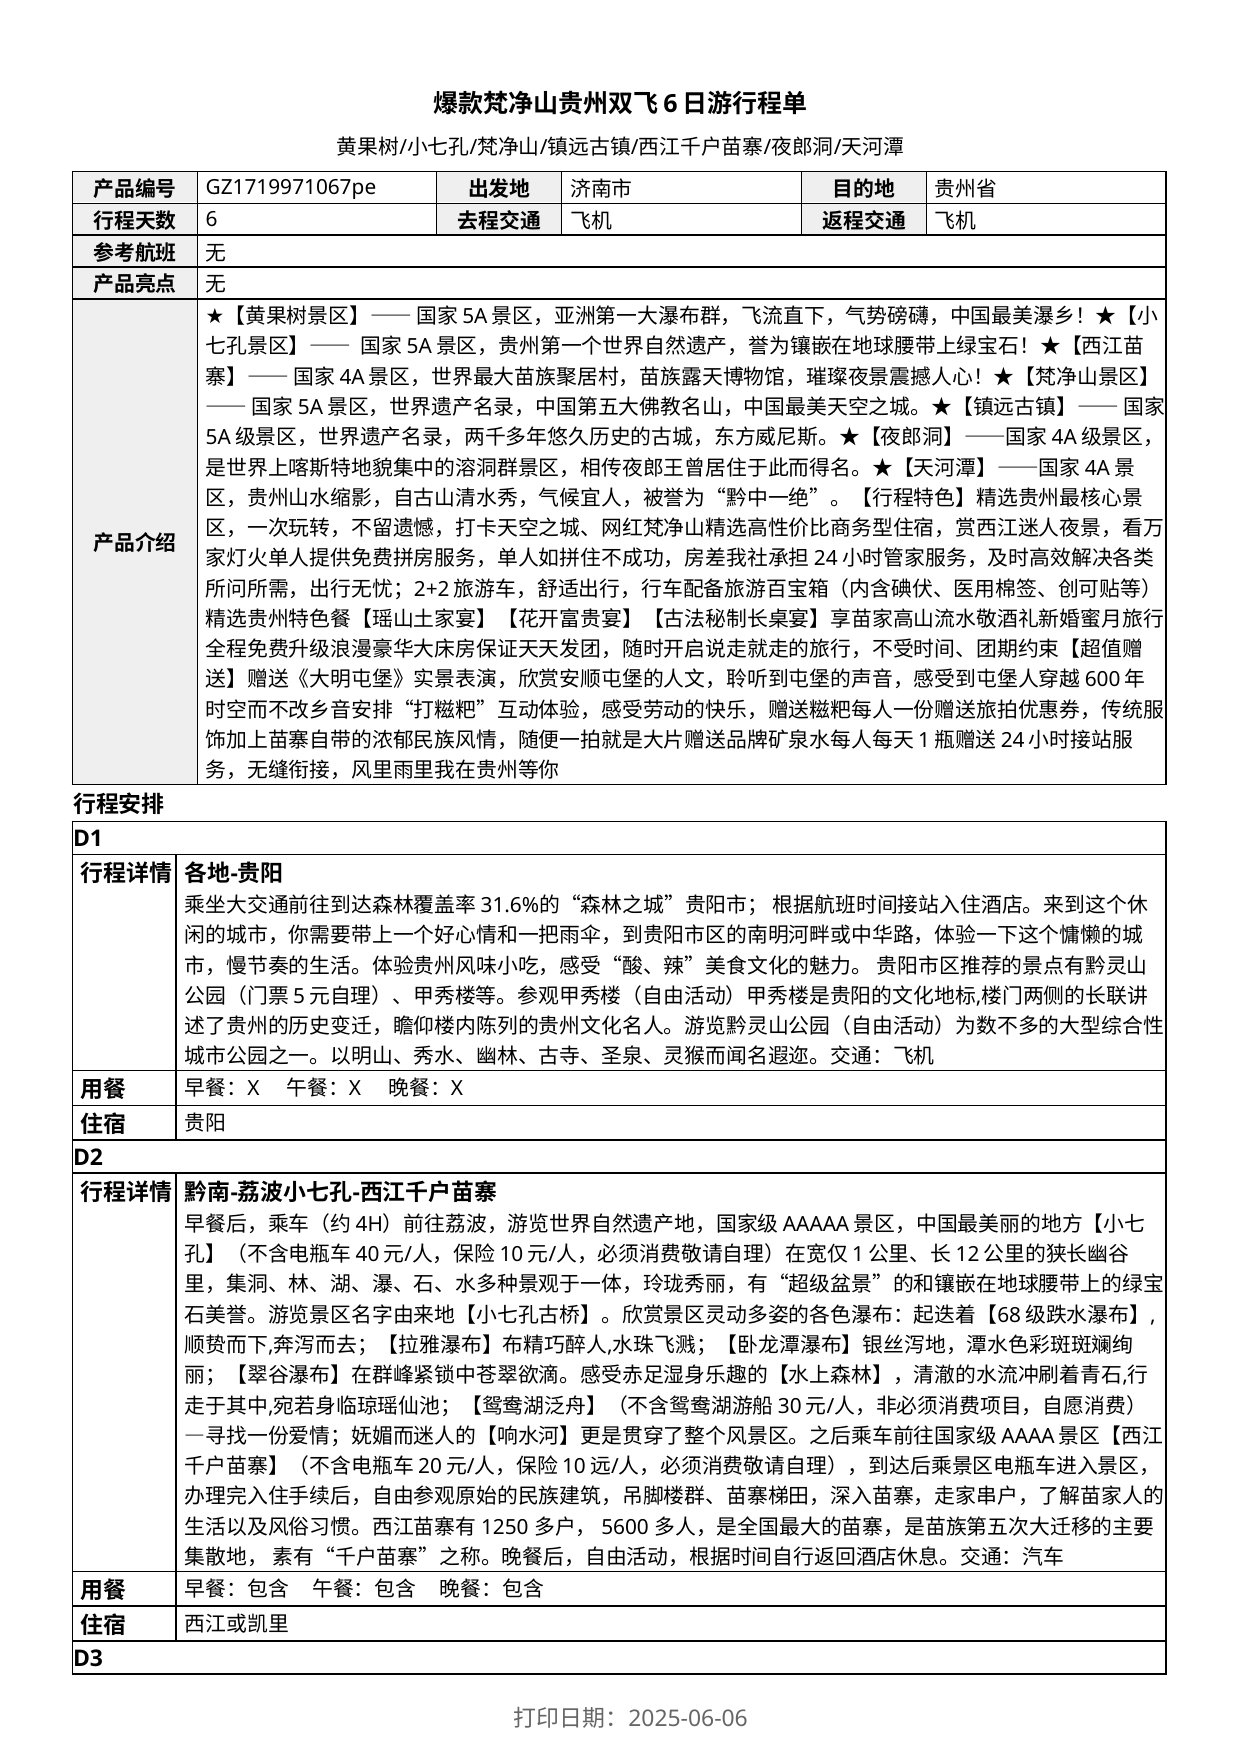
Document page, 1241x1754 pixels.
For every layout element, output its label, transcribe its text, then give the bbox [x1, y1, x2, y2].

table_header D1 [73, 822, 1165, 853]
table_cell 返程交通 [802, 204, 926, 234]
table_cell 黔南-荔波小七孔-西江千户苗寨 早餐后，乘车（约4H）前往荔波，游览世界自然遗产地，国家级AAAAA景区，中国最美丽的地方【小七孔】（不含电瓶车40元/人，保险10元/人，必须消费敬请自理）在宽仅1公里、长12公里的狭长幽谷里，集洞、林、湖、瀑、石、水多种景观于一体，玲珑秀丽，有“超级盆景”的和镶嵌在地球腰带上的绿宝石美誉。游览景区名字由来地【小七孔古桥】。欣赏景区灵动多姿的各色瀑布：起迭着【68级跌水瀑布】,顺贽而下,奔泻而去；【拉雅瀑布】布精巧醉人,水珠飞溅；【卧龙潭瀑布】银丝泻地，潭水色彩斑斑斓绚丽；【翠谷瀑布】在群峰紧锁中苍翠欲滴。感受赤足湿身乐趣的【水上森林】，清澈的水流冲刷着青石,行走于其中,宛若身临琼瑶仙池；【鸳鸯湖泛舟】（不含鸳鸯湖游船30元/人，非必须消费项目，自愿消费）—寻找一份爱情；妩媚而迷人的【响水河】更是贯穿了整个风景区。 [177, 1174, 1165, 1571]
table_header 济南市 [562, 172, 801, 202]
table_cell 用餐 [73, 1572, 175, 1605]
table_cell 产品介绍 [73, 300, 197, 784]
table_cell 行程详情 [73, 855, 175, 1070]
table_cell 行程详情 [73, 1174, 175, 1571]
text 黄果树/小七孔/梵净山/镇远古镇/西江千户苗寨/夜郎洞/天河潭 [73, 130, 1167, 160]
table_header 产品编号 [73, 172, 197, 202]
table_header GZ1719971067pe [198, 172, 436, 202]
table_header 贵州省 [927, 172, 1165, 202]
table_cell 住宿 [73, 1106, 175, 1139]
table_cell 去程交通 [437, 204, 561, 234]
table_cell 贵阳 [177, 1106, 1165, 1139]
text 爆款梵净山贵州双飞6日游行程单 [73, 83, 1167, 119]
table_cell 西江或凯里 [177, 1607, 1165, 1640]
table_cell D2 [73, 1141, 1165, 1172]
table_cell 早餐：包含 午餐：包含 晚餐：包含 [177, 1572, 1165, 1605]
table_cell 行程天数 [73, 204, 197, 234]
table_cell 用餐 [73, 1071, 175, 1104]
table_header 出发地 [437, 172, 561, 202]
table_cell 产品亮点 [73, 268, 197, 298]
table_cell ★【黄果树景区】—— 国家5A景区，亚洲第一大瀑布群，飞流直下，气势磅礴，中国最美瀑乡！ [198, 300, 1165, 784]
table_cell 住宿 [73, 1607, 175, 1640]
table_cell 无 [198, 268, 1165, 298]
text 行程安排 [73, 786, 1167, 819]
table_cell D3 [73, 1642, 1165, 1673]
table_cell 飞机 [562, 204, 801, 234]
table_cell 各地-贵阳 乘坐大交通前往到达森林覆盖率31.6%的“森林之城”贵阳市； 根据航班时间接站入住酒店。来到这个休闲的城市，你需要带上一个好心情和一把雨伞，到贵阳市区的南明河畔或中华路，体验一下这个慵懒的城市，慢节奏的生活。体验贵州风味小吃，感受“酸、辣”美食文化的魅力。 贵阳市区推荐的景点有黔灵山公园（门票5元自理）、甲秀楼等。参观甲秀楼（自由活动）甲秀楼是贵阳的文化地标,楼门两侧的长联讲述了贵州的历史变迁，瞻仰楼内陈列的贵州文化名人。游览黔灵山公园（自由活动）为数不多的大型综合性城市公园之一。以明山、秀水、幽林、古寺、圣泉、灵猴而闻名遐迩。 [177, 855, 1165, 1070]
table_cell 早餐：X 午餐：X 晚餐：X [177, 1071, 1165, 1104]
table_cell 飞机 [927, 204, 1165, 234]
table_header 目的地 [802, 172, 926, 202]
table_cell 参考航班 [73, 236, 197, 266]
table_cell 6 [198, 204, 436, 234]
table_cell 无 [198, 236, 1165, 266]
